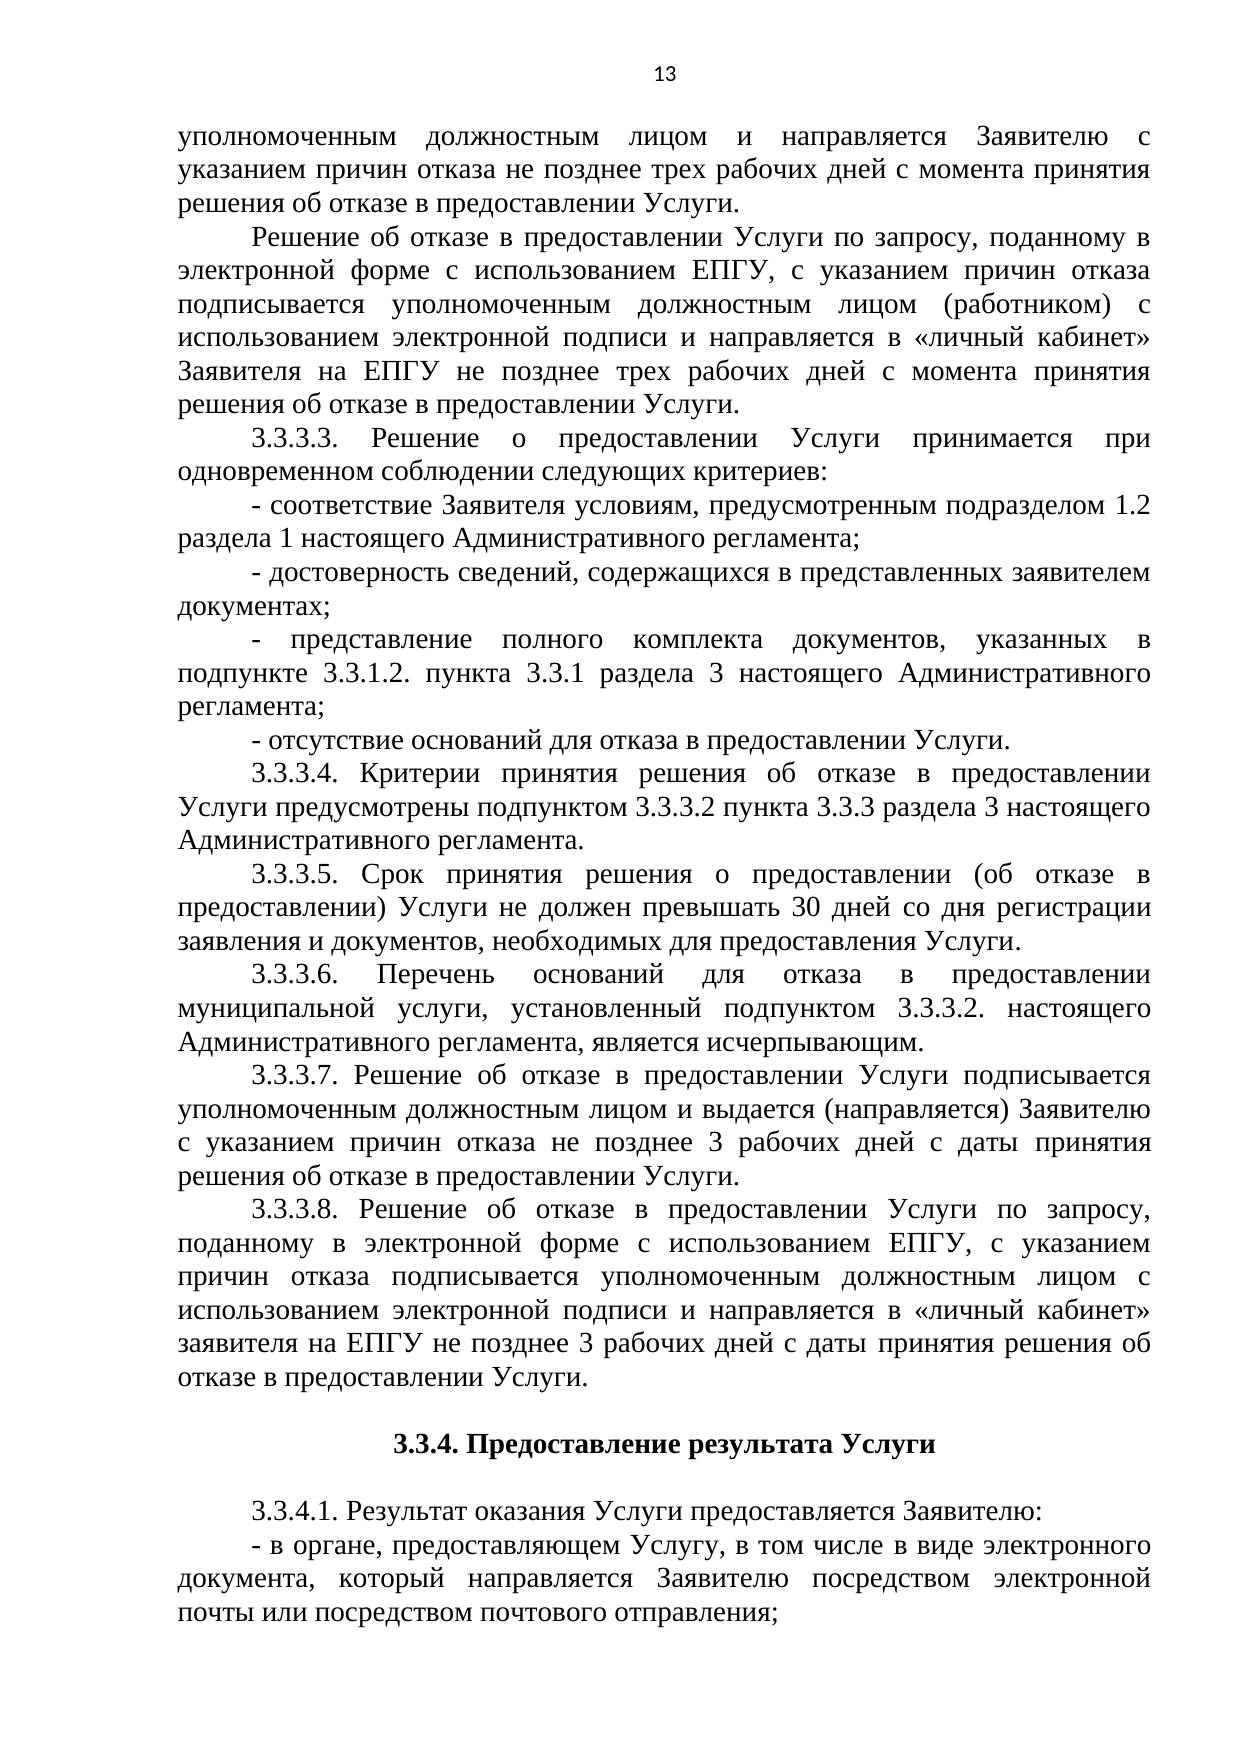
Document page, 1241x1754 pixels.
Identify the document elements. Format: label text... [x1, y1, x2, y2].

text 3.3.4. Предоставление результата Услуги [177, 1426, 1152, 1460]
text 3.3.3.5. Срок принятия решения о предоставлении (об отказе в предоставлении) Услуги не должен превышать 30 дней со дня регистрации заявления и документов, необходимых для предоставления Услуги. [177, 856, 1152, 957]
text 3.3.4.1. Результат оказания Услуги предоставляется Заявителю: [177, 1493, 1152, 1527]
text 3.3.3.6. Перечень оснований для отказа в предоставлении муниципальной услуги, установленный подпунктом 3.3.3.2. настоящего Административного регламента, является исчерпывающим. [177, 957, 1152, 1057]
text - отсутствие оснований для отказа в предоставлении Услуги. [177, 722, 1152, 755]
text 3.3.3.7. Решение об отказе в предоставлении Услуги подписывается уполномоченным должностным лицом и выдается (направляется) Заявителю с указанием причин отказа не позднее 3 рабочих дней с даты принятия решения об отказе в предоставлении Услуги. [177, 1057, 1152, 1191]
text 3.3.3.3. Решение о предоставлении Услуги принимается при одновременном соблюдении следующих критериев: [177, 420, 1152, 487]
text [177, 118, 1152, 219]
text - соответствие Заявителя условиям, предусмотренным подразделом 1.2 раздела 1 настоящего Административного регламента; [177, 487, 1152, 554]
text - в органе, предоставляющем Услугу, в том числе в виде электронного документа, который направляется Заявителю посредством электронной почты или посредством почтового отправления; [177, 1527, 1152, 1627]
text 3.3.3.8. Решение об отказе в предоставлении Услуги по запросу, поданному в электронной форме с использованием ЕПГУ, с указанием причин отказа подписывается уполномоченным должностным лицом с использованием электронной подписи и направляется в «личный кабинет» заявителя на ЕПГУ не позднее 3 рабочих дней с даты принятия решения об отказе в предоставлении Услуги. [177, 1191, 1152, 1393]
text 3.3.3.4. Критерии принятия решения об отказе в предоставлении Услуги предусмотрены подпунктом 3.3.3.2 пункта 3.3.3 раздела 3 настоящего Административного регламента. [177, 755, 1152, 856]
text - представление полного комплекта документов, указанных в подпункте 3.3.1.2. пункта 3.3.1 раздела 3 настоящего Административного регламента; [177, 621, 1152, 722]
text Решение об отказе в предоставлении Услуги по запросу, поданному в электронной форме с использованием ЕПГУ, с указанием причин отказа подписывается уполномоченным должностным лицом (работником) с использованием электронной подписи и направляется в «личный кабинет» Заявителя на ЕПГУ не позднее трех рабочих дней с момента принятия решения об отказе в предоставлении Услуги. [177, 219, 1152, 420]
text - достоверность сведений, содержащихся в представленных заявителем документах; [177, 554, 1152, 621]
